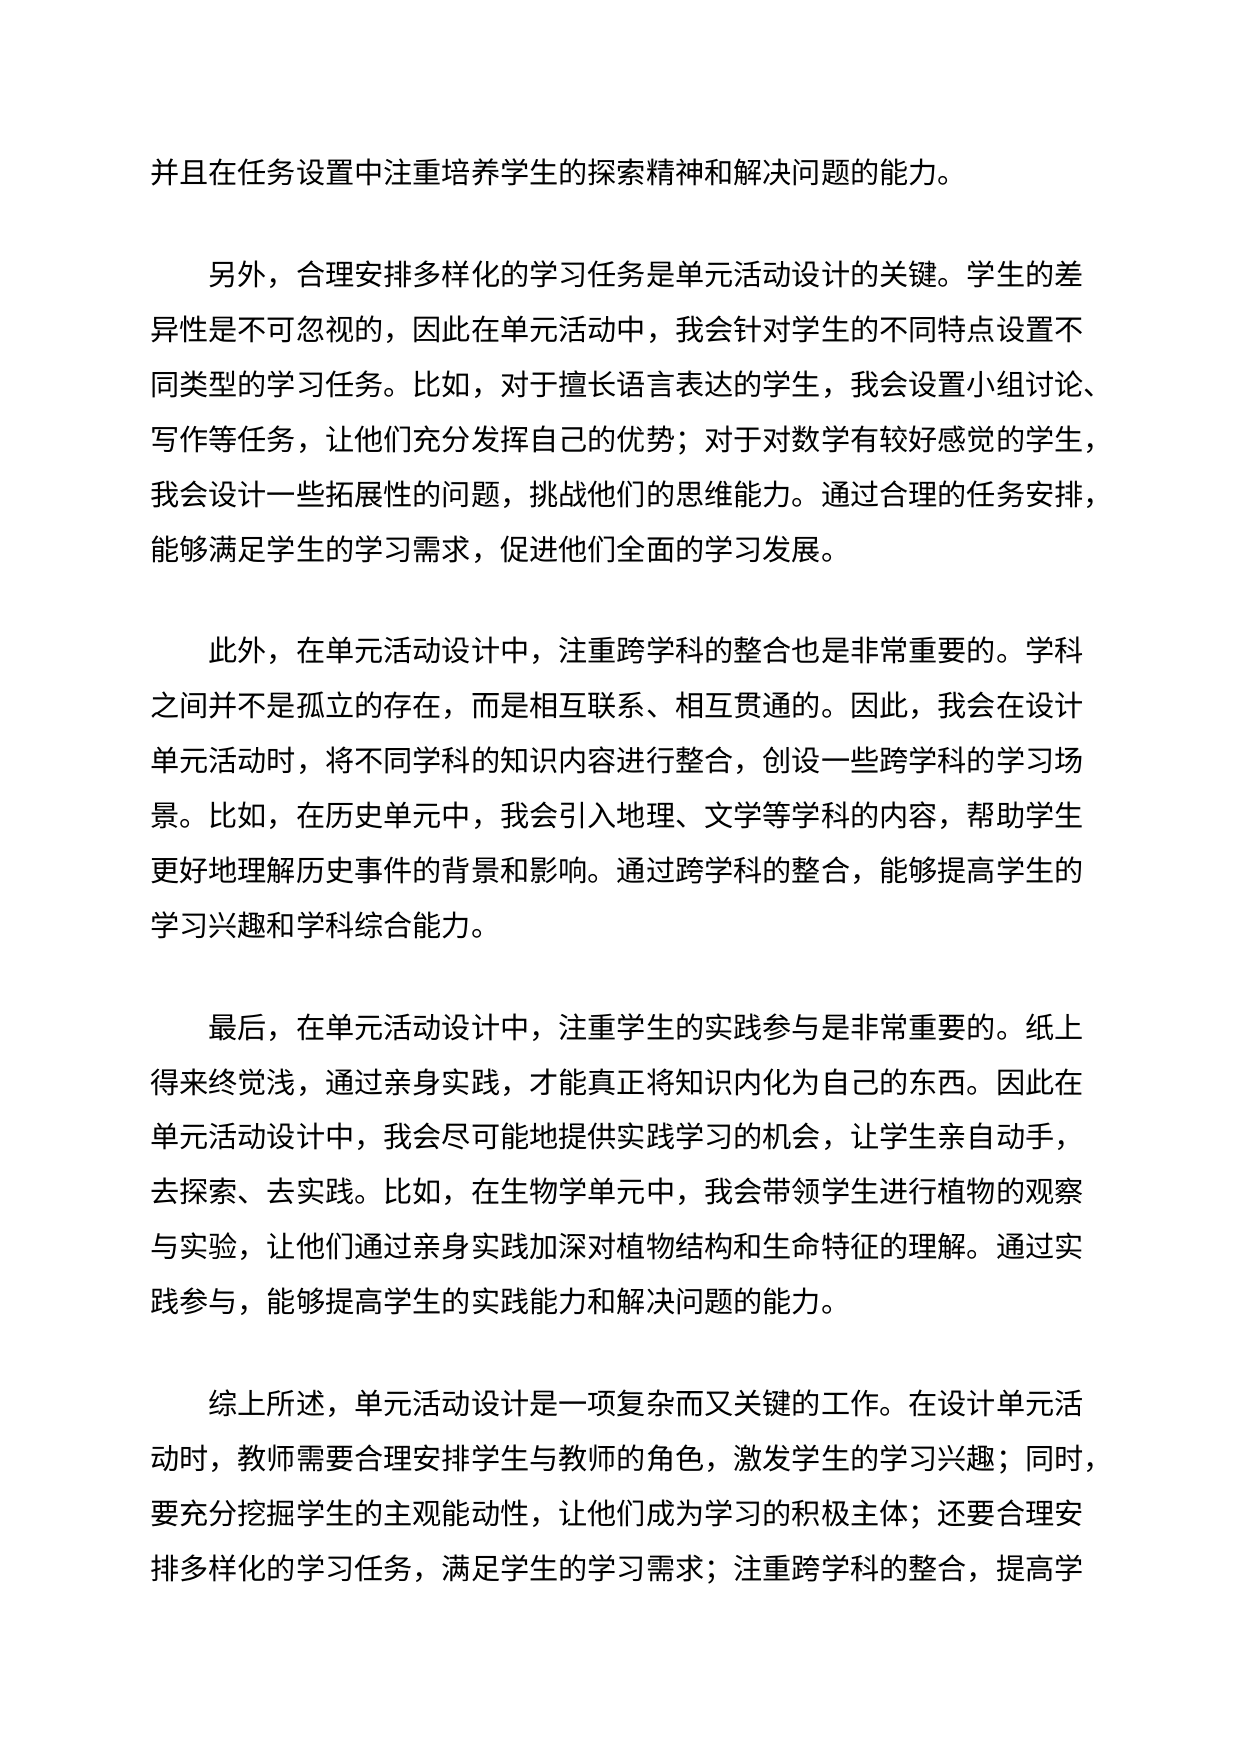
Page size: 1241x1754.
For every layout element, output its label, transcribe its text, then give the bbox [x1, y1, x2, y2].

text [150, 150, 1090, 192]
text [150, 1381, 1090, 1587]
text 此外，在单元活动设计中，注重跨学科的整合也是非常重要的。学科之间并不是孤立的存在，而是相互联系、相互贯通的。因此，我会在设计单元活动时，将不同学科的知识内容进行整合，创设一些跨学科的学习场景。比如，在历史单元中，我会引入地理、文学等学科的内容，帮助学生更好地理解历史事件的背景和影响。通过跨学科的整合，能够提高学生的学习兴趣和学科综合能力。 [150, 628, 1090, 945]
text 最后，在单元活动设计中，注重学生的实践参与是非常重要的。纸上得来终觉浅，通过亲身实践，才能真正将知识内化为自己的东西。因此在单元活动设计中，我会尽可能地提供实践学习的机会，让学生亲自动手，去探索、去实践。比如，在生物学单元中，我会带领学生进行植物的观察与实验，让他们通过亲身实践加深对植物结构和生命特征的理解。通过实践参与，能够提高学生的实践能力和解决问题的能力。 [150, 1004, 1090, 1321]
text 另外，合理安排多样化的学习任务是单元活动设计的关键。学生的差异性是不可忽视的，因此在单元活动中，我会针对学生的不同特点设置不同类型的学习任务。比如，对于擅长语言表达的学生，我会设置小组讨论、写作等任务，让他们充分发挥自己的优势；对于对数学有较好感觉的学生，我会设计一些拓展性的问题，挑战他们的思维能力。通过合理的任务安排，能够满足学生的学习需求，促进他们全面的学习发展。 [150, 252, 1090, 568]
